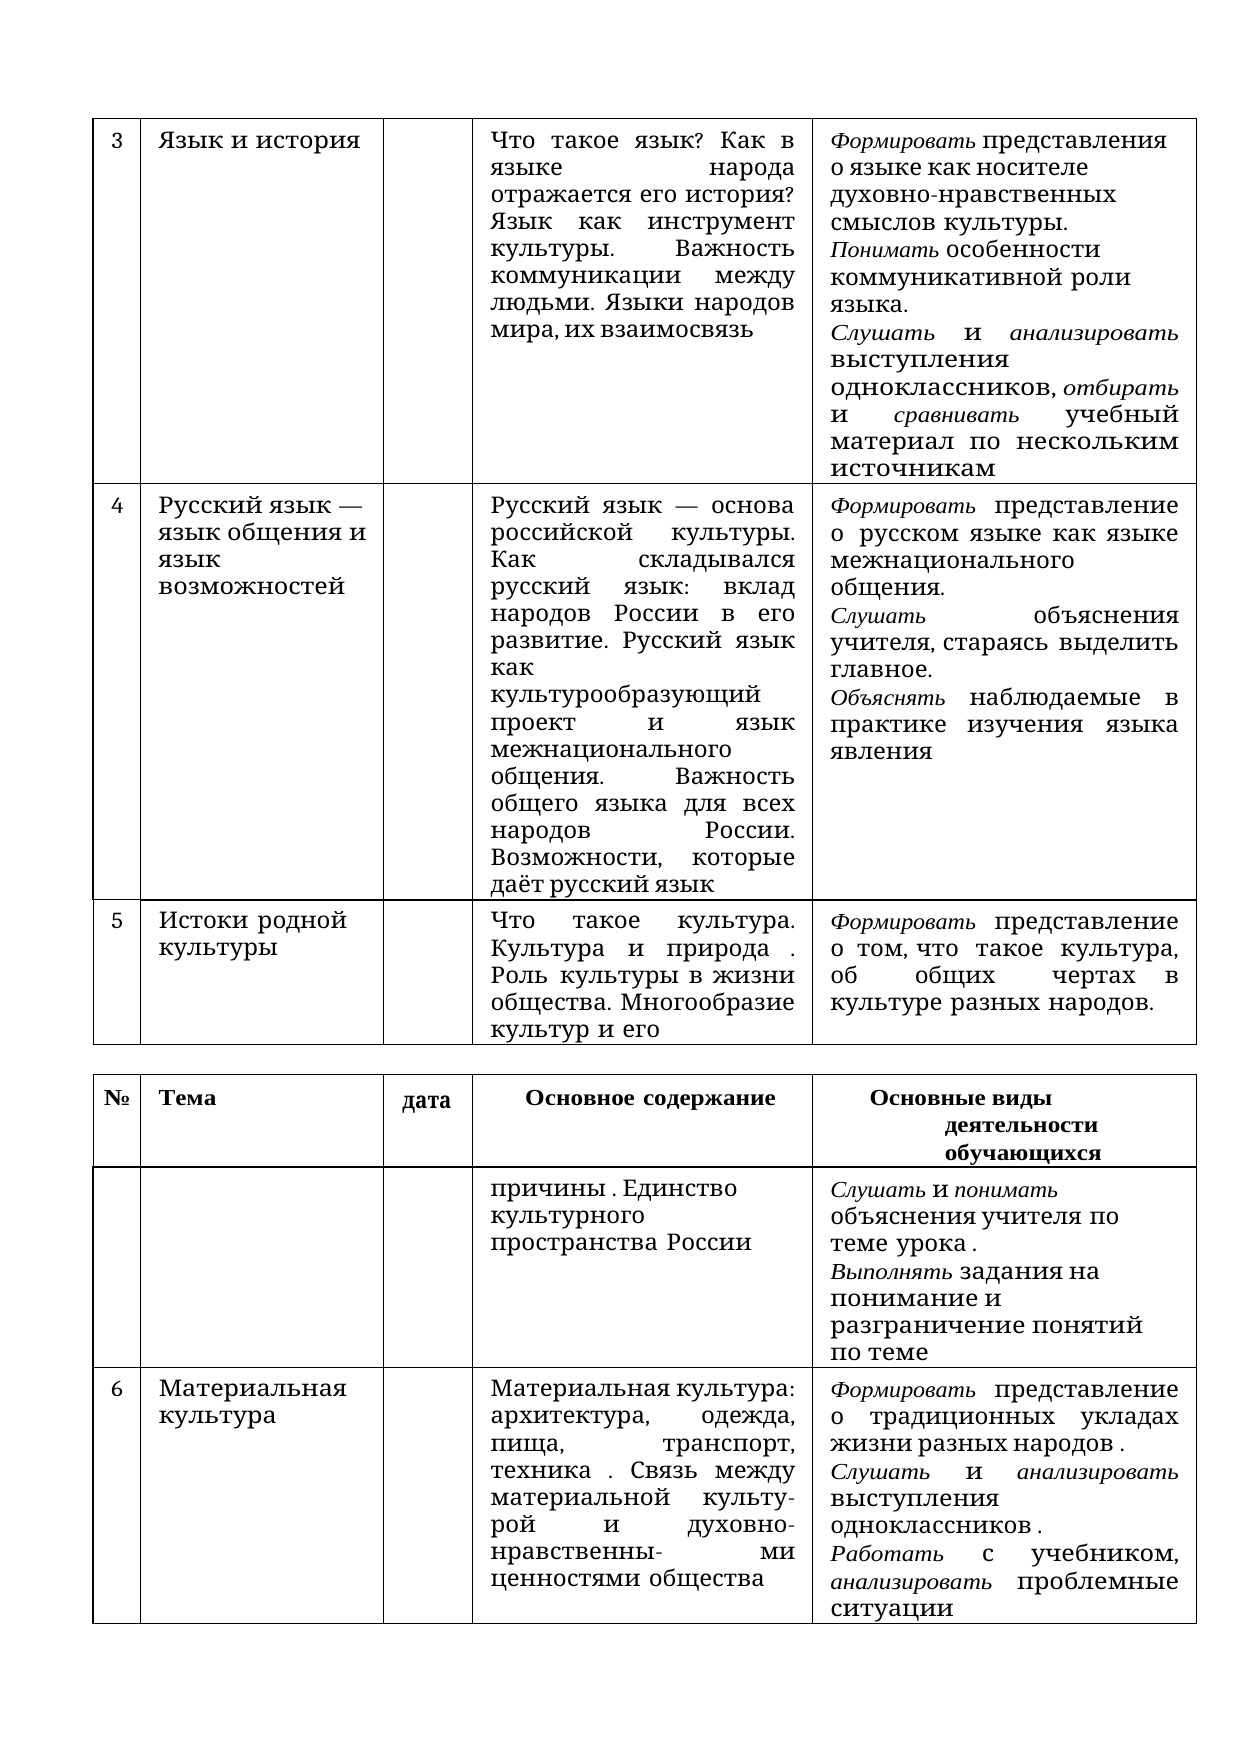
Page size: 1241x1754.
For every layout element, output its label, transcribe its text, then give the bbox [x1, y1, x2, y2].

table_cell Что такое культура. Культура и природа . Роль культуры в жизни общества. Многообразие культур и его [473, 901, 812, 1044]
table_cell причины . Единство культурного пространства России [473, 1168, 812, 1367]
table_cell Слушать и понимать объяснения учителя по теме урока . Выполнять задания на понимание и разграничение понятий по теме [813, 1168, 1196, 1367]
table_cell Формировать представление о традиционных укладах жизни разных народов . Слушать и анализировать выступления одноклассников . Работать с учебником, анализировать проблемные ситуации [813, 1368, 1196, 1623]
table_cell Русский язык — основа российской культуры. Как складывался русский язык: вклад народов России в его развитие. Русский язык как культурообразующий проект и язык межнационального общения. Важность общего языка для всех народов России. Возможности, которые даёт русский язык [473, 484, 812, 899]
table_cell 6 [94, 1368, 140, 1623]
table_cell Язык и история [141, 119, 383, 483]
table_cell [384, 119, 472, 483]
table_cell [141, 1168, 383, 1367]
table_cell 5 [94, 900, 140, 1044]
table_cell Формировать представление о русском языке как языке межнационального общения. Слушать объяснения учителя, стараясь выделить главное. Объяснять наблюдаемые в практике изучения языка явления [813, 484, 1196, 899]
table_header дата [384, 1075, 472, 1166]
table_cell Русский язык — язык общения и язык возможностей [141, 484, 383, 899]
table_cell Материальная культура: архитектура, одежда, пища, транспорт, техника . Связь между материальной культу- рой и духовно-нравственны- ми ценностями общества [473, 1368, 812, 1623]
table_cell 3 [94, 119, 140, 483]
table_cell Формировать представления о языке как носителе духовно-нравственных смыслов культуры. Понимать особенности коммуникативной роли языка. Слушать и анализировать выступления одноклассников, отбирать и сравнивать учебный материал по нескольким источникам [813, 119, 1196, 483]
table_cell [384, 1168, 472, 1367]
table_cell Формировать представление о том, что такое культура, об общих чертах в культуре разных народов. [813, 901, 1196, 1044]
table_cell [384, 1368, 472, 1623]
table_header Основное содержание [473, 1075, 812, 1166]
table_header № [94, 1075, 140, 1166]
table_cell Истоки родной культуры [141, 901, 383, 1044]
table_cell [384, 901, 472, 1044]
table_cell 4 [94, 484, 140, 899]
table_cell Материальная культура [141, 1368, 383, 1623]
table_cell [94, 1168, 140, 1367]
table_header Основные виды деятельности обучающихся [813, 1075, 1196, 1166]
table_cell Что такое язык? Как в языке народа отражается его история? Язык как инструмент культуры. Важность коммуникации между людьми. Языки народов мира, их взаимосвязь [473, 119, 812, 483]
table_cell [384, 484, 472, 899]
table_header Тема [141, 1075, 383, 1166]
